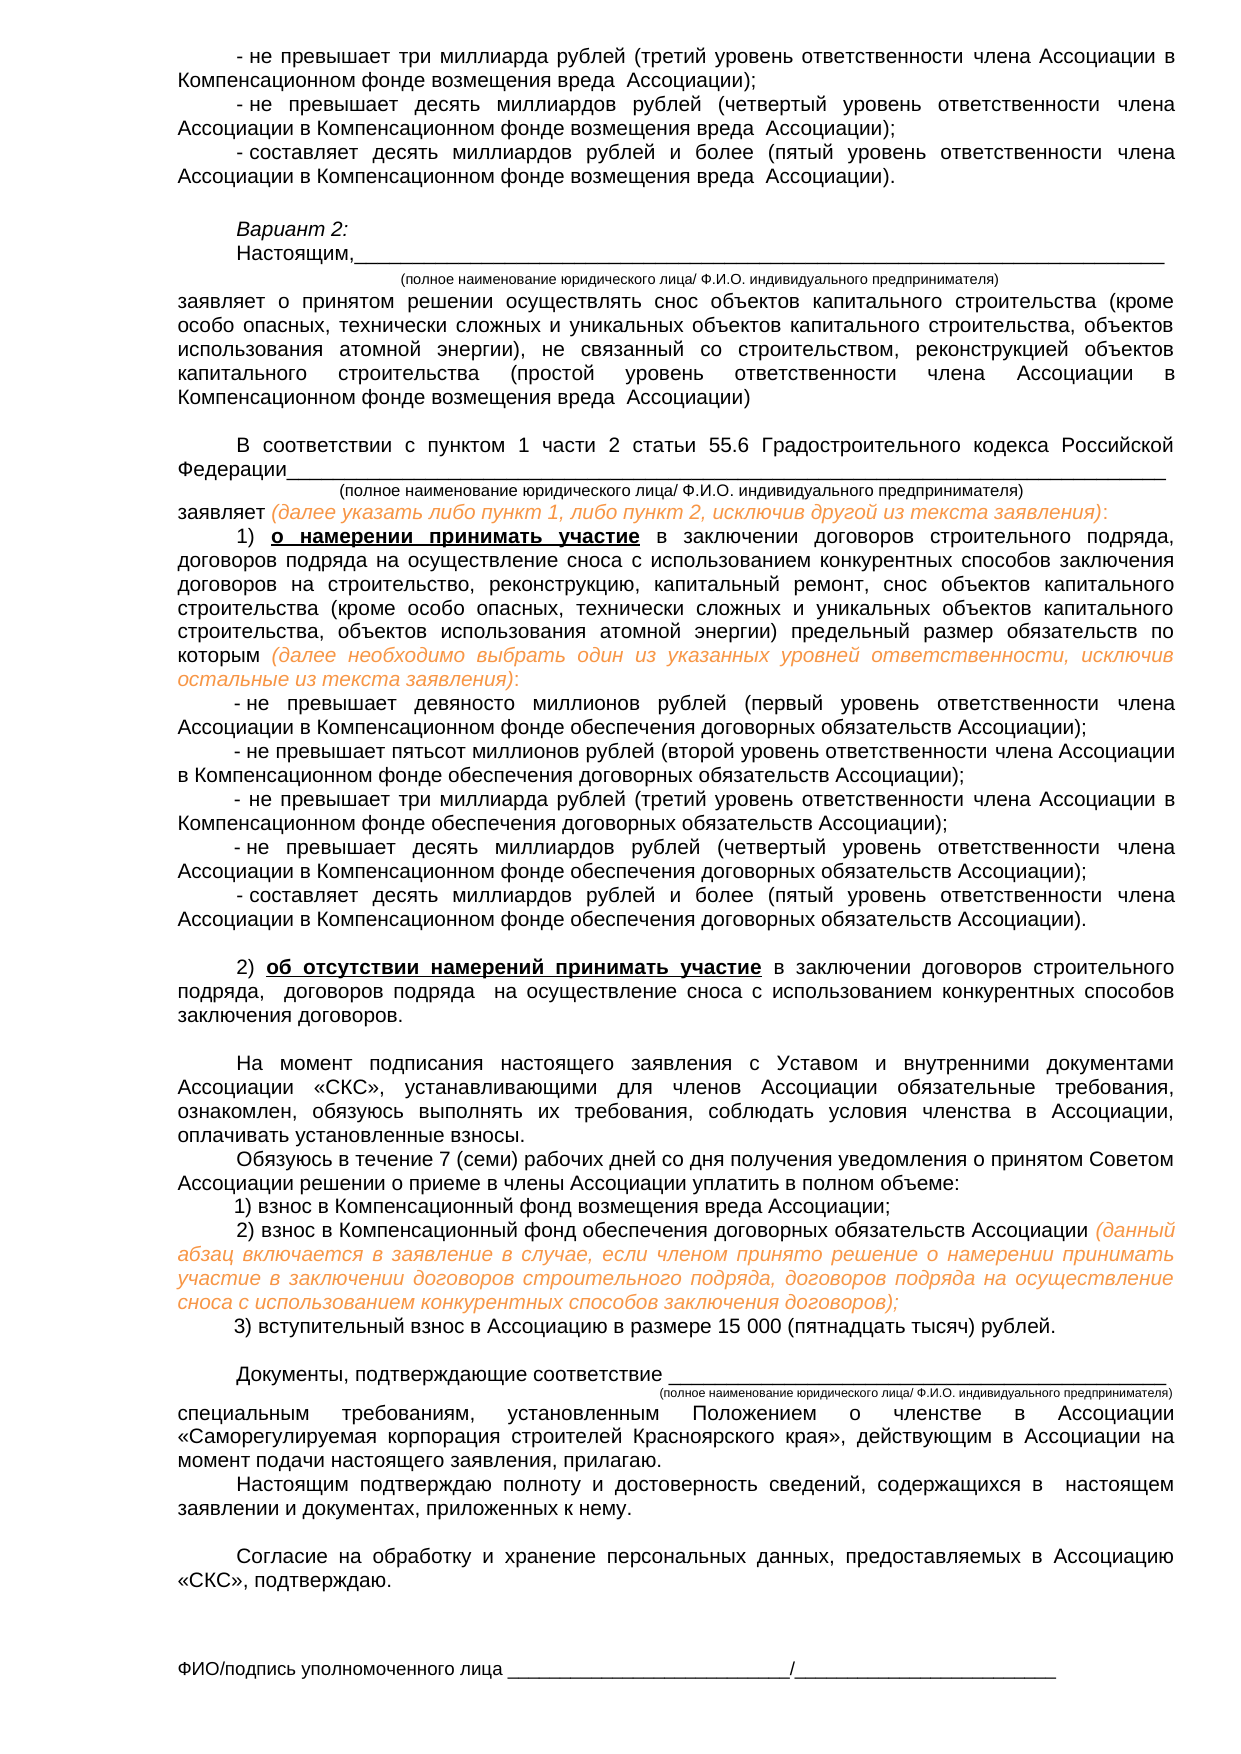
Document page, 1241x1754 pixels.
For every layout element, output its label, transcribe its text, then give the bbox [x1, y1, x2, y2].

text Вариант 2: [177, 217, 1175, 241]
text специальным требованиям, установленным Положением о членстве в Ассоциации «Саморегулируемая корпорация строителей Красноярского края», действующим в Ассоциации на момент подачи настоящего заявления, прилагаю. [177, 1400, 1175, 1472]
text Согласие на обработку и хранение персональных данных, предоставляемых в Ассоциацию «СКС», подтверждаю. [177, 1544, 1175, 1592]
text Обязуюсь в течение 7 (семи) рабочих дней со дня получения уведомления о принятом Советом Ассоциации решении о приеме в члены Ассоциации уплатить в полном объеме: [177, 1146, 1175, 1194]
text 3) вступительный взнос в Ассоциацию в размере 15 000 (пятнадцать тысяч) рублей. [177, 1314, 1175, 1338]
text - составляет десять миллиардов рублей и более (пятый уровень ответственности члена Ассоциации в Компенсационном фонде обеспечения договорных обязательств Ассоциации). [177, 883, 1175, 931]
text 1) о намерении принимать участие в заключении договоров строительного подряда, договоров подряда на осуществление сноса с использованием конкурентных способов заключения договоров на строительство, реконструкцию, капитальный ремонт, снос объектов капитального строительства (кроме особо опасных, технически сложных и уникальных объектов капитального строительства, объектов использования атомной энергии) предельный размер обязательств по которым (далее необходимо выбрать один из указанных уровней ответственности, исключив остальные из текста заявления): [177, 523, 1175, 691]
text заявляет (далее указать либо пункт 1, либо пункт 2, исключив другой из текста заявления): [177, 499, 1175, 523]
text - составляет десять миллиардов рублей и более (пятый уровень ответственности члена Ассоциации в Компенсационном фонде возмещения вреда Ассоциации). [177, 140, 1175, 188]
text - не превышает три миллиарда рублей (третий уровень ответственности члена Ассоциации в Компенсационном фонде возмещения вреда Ассоциации); [177, 44, 1175, 92]
text - не превышает пятьсот миллионов рублей (второй уровень ответственности члена Ассоциации в Компенсационном фонде обеспечения договорных обязательств Ассоциации); [177, 739, 1175, 787]
text заявляет о принятом решении осуществлять снос объектов капитального строительства (кроме особо опасных, технически сложных и уникальных объектов капитального строительства, объектов использования атомной энергии), не связанный со строительством, реконструкцией объектов капитального строительства (простой уровень ответственности члена Ассоциации в Компенсационном фонде возмещения вреда Ассоциации) [177, 289, 1175, 408]
text 2) взнос в Компенсационный фонд обеспечения договорных обязательств Ассоциации (данный абзац включается в заявление в случае, если членом принято решение о намерении принимать участие в заключении договоров строительного подряда, договоров подряда на осуществление сноса с использованием конкурентных способов заключения договоров); [177, 1218, 1175, 1314]
text 2) об отсутствии намерений принимать участие в заключении договоров строительного подряда, договоров подряда на осуществление сноса с использованием конкурентных способов заключения договоров. [177, 955, 1175, 1027]
text 1) взнос в Компенсационный фонд возмещения вреда Ассоциации; [177, 1194, 1175, 1218]
text На момент подписания настоящего заявления с Уставом и внутренними документами Ассоциации «СКС», устанавливающими для членов Ассоциации обязательные требования, ознакомлен, обязуюсь выполнять их требования, соблюдать условия членства в Ассоциации, оплачивать установленные взносы. [177, 1051, 1175, 1146]
text (полное наименование юридического лица/ Ф.И.О. индивидуального предпринимателя) [177, 1386, 1175, 1400]
text - не превышает девяносто миллионов рублей (первый уровень ответственности члена Ассоциации в Компенсационном фонде обеспечения договорных обязательств Ассоциации); [177, 691, 1175, 739]
text - не превышает десять миллиардов рублей (четвертый уровень ответственности члена Ассоциации в Компенсационном фонде возмещения вреда Ассоциации); [177, 92, 1175, 140]
text - не превышает три миллиарда рублей (третий уровень ответственности члена Ассоциации в Компенсационном фонде обеспечения договорных обязательств Ассоциации); [177, 787, 1175, 835]
text Документы, подтверждающие соответствие ___________________________________________ [177, 1362, 1175, 1386]
text В соответствии с пунктом 1 части 2 статьи 55.6 Градостроительного кодекса Российской Федерации____________________________________________________________________________ (полное наименование юридического лица/ Ф.И.О. индивидуального предпринимателя) [177, 432, 1175, 499]
text - не превышает десять миллиардов рублей (четвертый уровень ответственности члена Ассоциации в Компенсационном фонде обеспечения договорных обязательств Ассоциации); [177, 835, 1175, 883]
text Настоящим подтверждаю полноту и достоверность сведений, содержащихся в настоящем заявлении и документах, приложенных к нему. [177, 1472, 1175, 1520]
